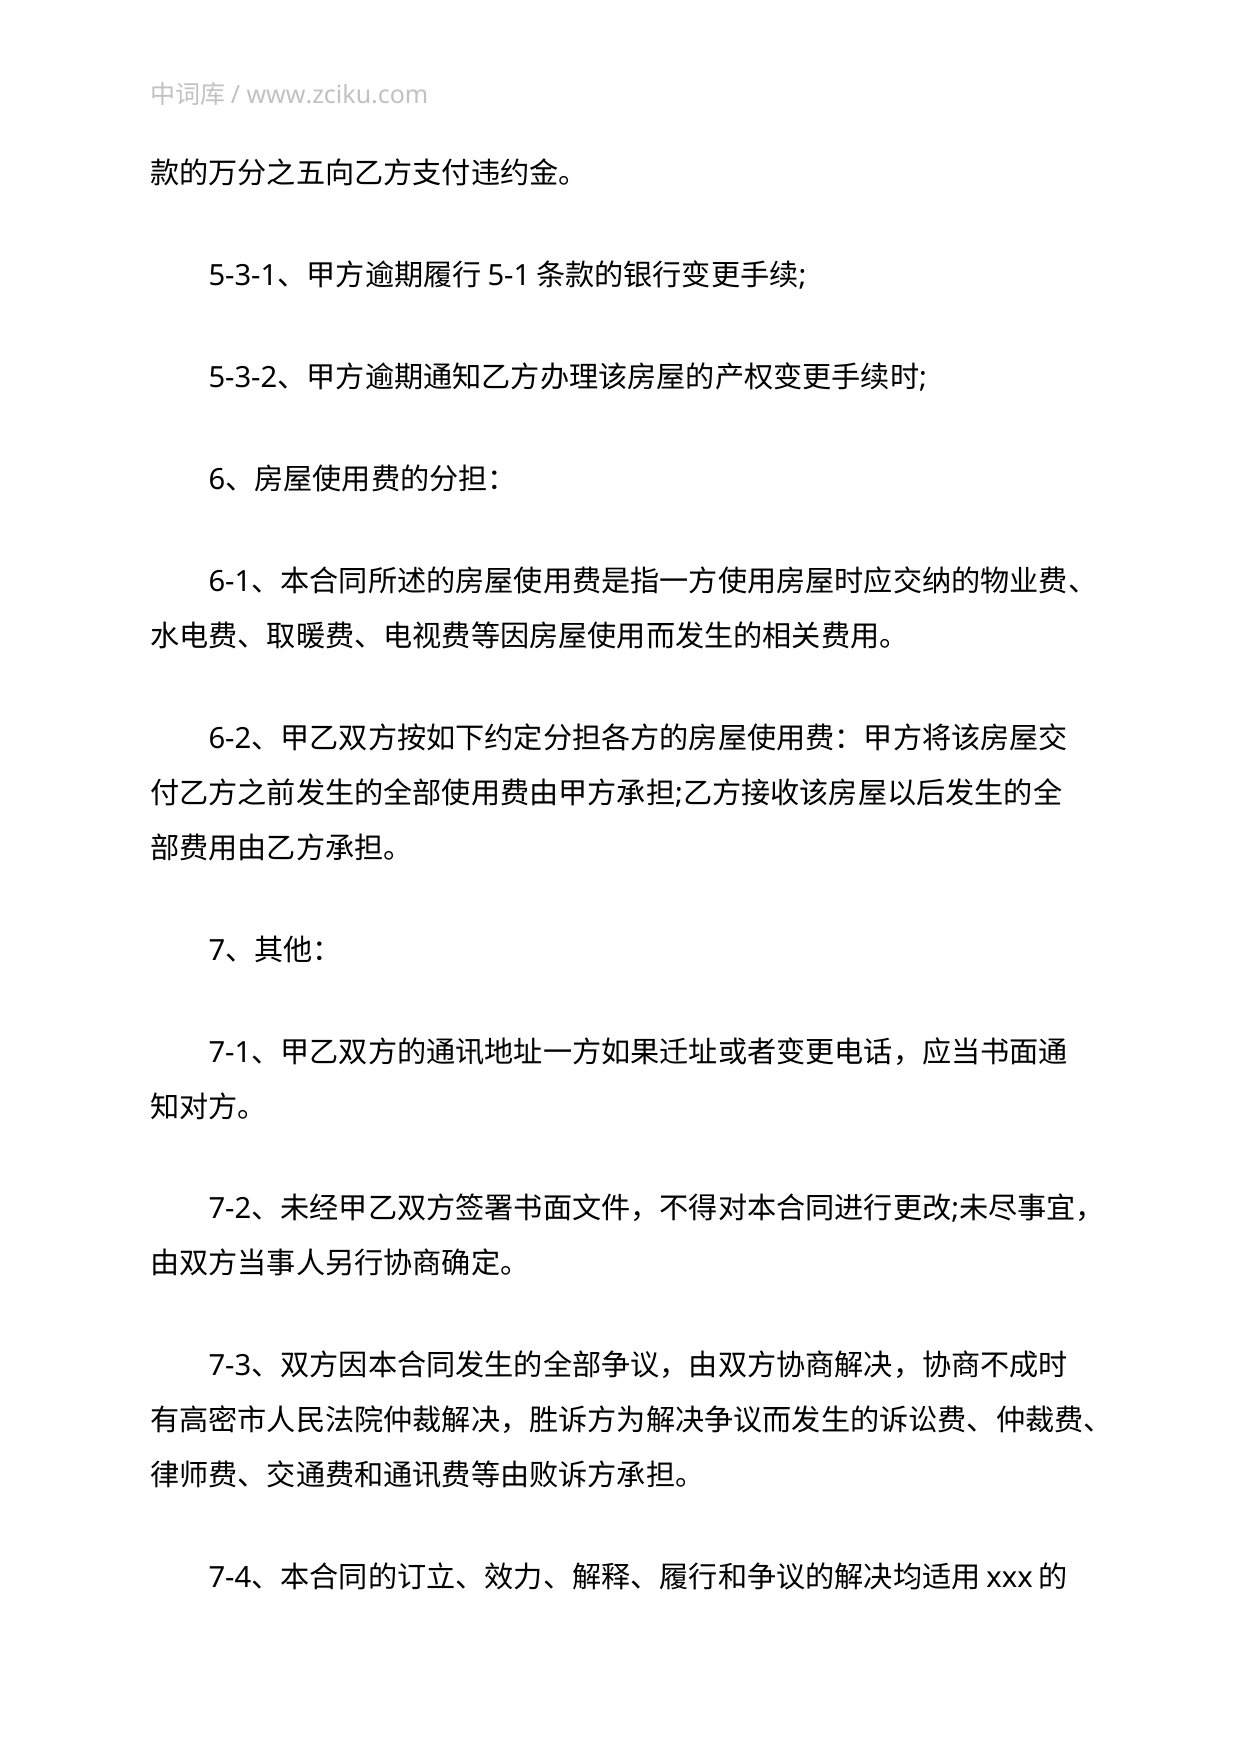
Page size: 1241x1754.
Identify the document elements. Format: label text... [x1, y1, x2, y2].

text 7、其他： [150, 926, 1090, 969]
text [150, 150, 1090, 192]
text 6-2、甲乙双方按如下约定分担各方的房屋使用费：甲方将该房屋交付乙方之前发生的全部使用费由甲方承担;乙方接收该房屋以后发生的全部费用由乙方承担。 [150, 714, 1090, 867]
text 7-3、双方因本合同发生的全部争议，由双方协商解决，协商不成时有高密市人民法院仲裁解决，胜诉方为解决争议而发生的诉讼费、仲裁费、律师费、交通费和通讯费等由败诉方承担。 [150, 1342, 1090, 1494]
text 5-3-1、甲方逾期履行5-1条款的银行变更手续; [150, 252, 1090, 294]
text 6、房屋使用费的分担： [150, 456, 1090, 498]
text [150, 1553, 1090, 1596]
text 7-2、未经甲乙双方签署书面文件，不得对本合同进行更改;未尽事宜，由双方当事人另行协商确定。 [150, 1185, 1090, 1282]
text 5-3-2、甲方逾期通知乙方办理该房屋的产权变更手续时; [150, 354, 1090, 396]
text 6-1、本合同所述的房屋使用费是指一方使用房屋时应交纳的物业费、水电费、取暖费、电视费等因房屋使用而发生的相关费用。 [150, 558, 1090, 655]
text 7-1、甲乙双方的通讯地址一方如果迁址或者变更电话，应当书面通知对方。 [150, 1028, 1090, 1126]
